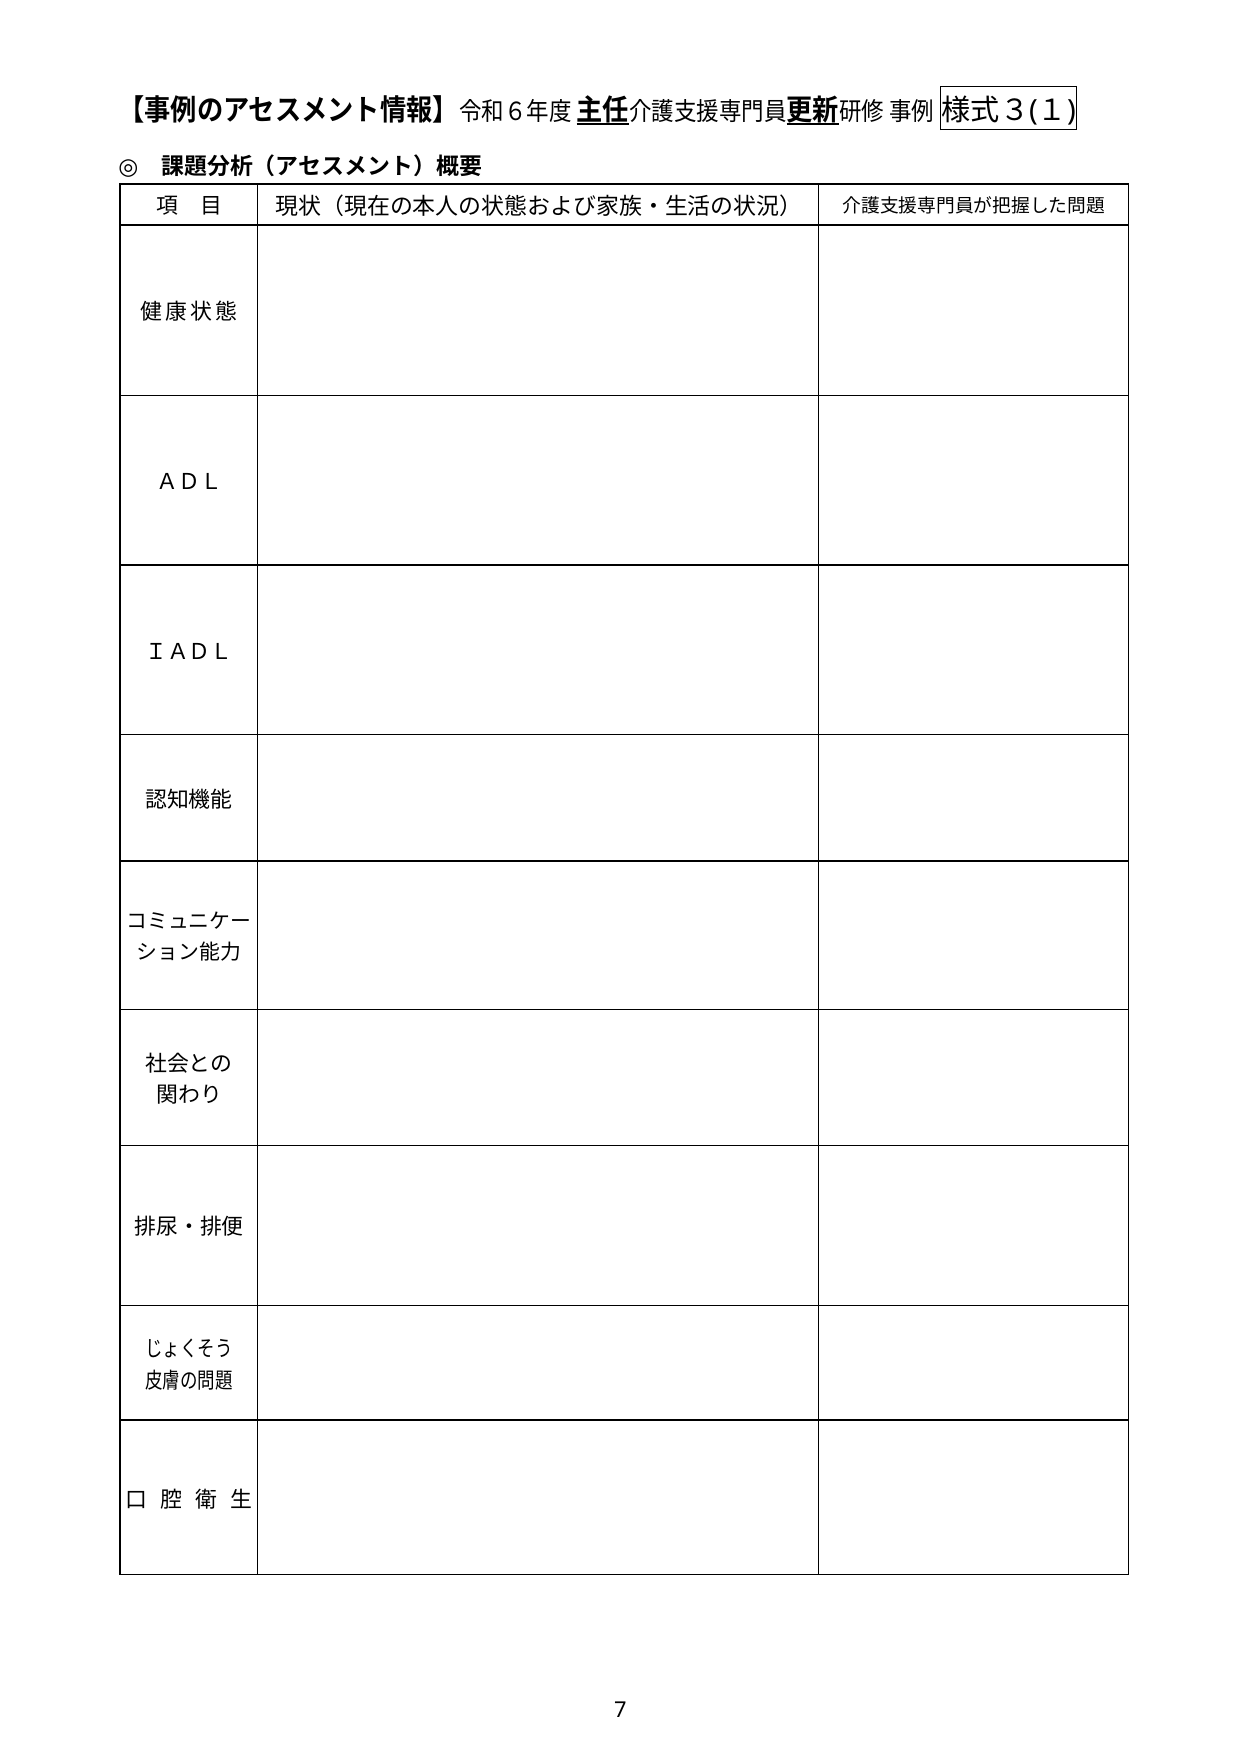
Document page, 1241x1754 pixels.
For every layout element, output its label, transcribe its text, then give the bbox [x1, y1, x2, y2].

table_cell じょくそう 皮膚の問題 [121, 1306, 257, 1419]
table_header 介護支援専門員が把握した問題 [819, 185, 1128, 224]
table_cell 排尿・排便 [121, 1146, 257, 1304]
table_cell [819, 1306, 1128, 1419]
table_cell [258, 226, 818, 394]
table_cell 口腔衛生 [121, 1421, 257, 1574]
table_cell [819, 1010, 1128, 1144]
table_cell ＩＡＤＬ [121, 566, 257, 734]
table_cell 認知機能 [121, 735, 257, 860]
table_cell [258, 1421, 818, 1574]
table_cell [258, 735, 818, 860]
table_cell [258, 862, 818, 1009]
table_cell [819, 396, 1128, 564]
table_cell [819, 735, 1128, 860]
table_cell ＡＤＬ [121, 396, 257, 564]
table_cell [819, 226, 1128, 394]
text 【事例のアセスメント情報】令和６年度 主任介護支援専門員更新研修 事例 様式３(１) [118, 70, 1122, 145]
table_cell [258, 1010, 818, 1144]
table_cell 社会との 関わり [121, 1010, 257, 1144]
table_cell [258, 1146, 818, 1304]
table_cell コミュニケーション能力 [121, 862, 257, 1009]
table_cell 健康状態 [121, 226, 257, 394]
table_cell [819, 1146, 1128, 1304]
text ◎ 課題分析（アセスメント）概要 [118, 145, 1005, 183]
table_cell [258, 396, 818, 564]
table_header 現状（現在の本人の状態および家族・生活の状況） [258, 185, 818, 224]
table_cell [258, 1306, 818, 1419]
table_cell [819, 1421, 1128, 1574]
table_cell [819, 862, 1128, 1009]
table_cell [819, 566, 1128, 734]
table_header 項 目 [121, 185, 257, 224]
table_cell [258, 566, 818, 734]
